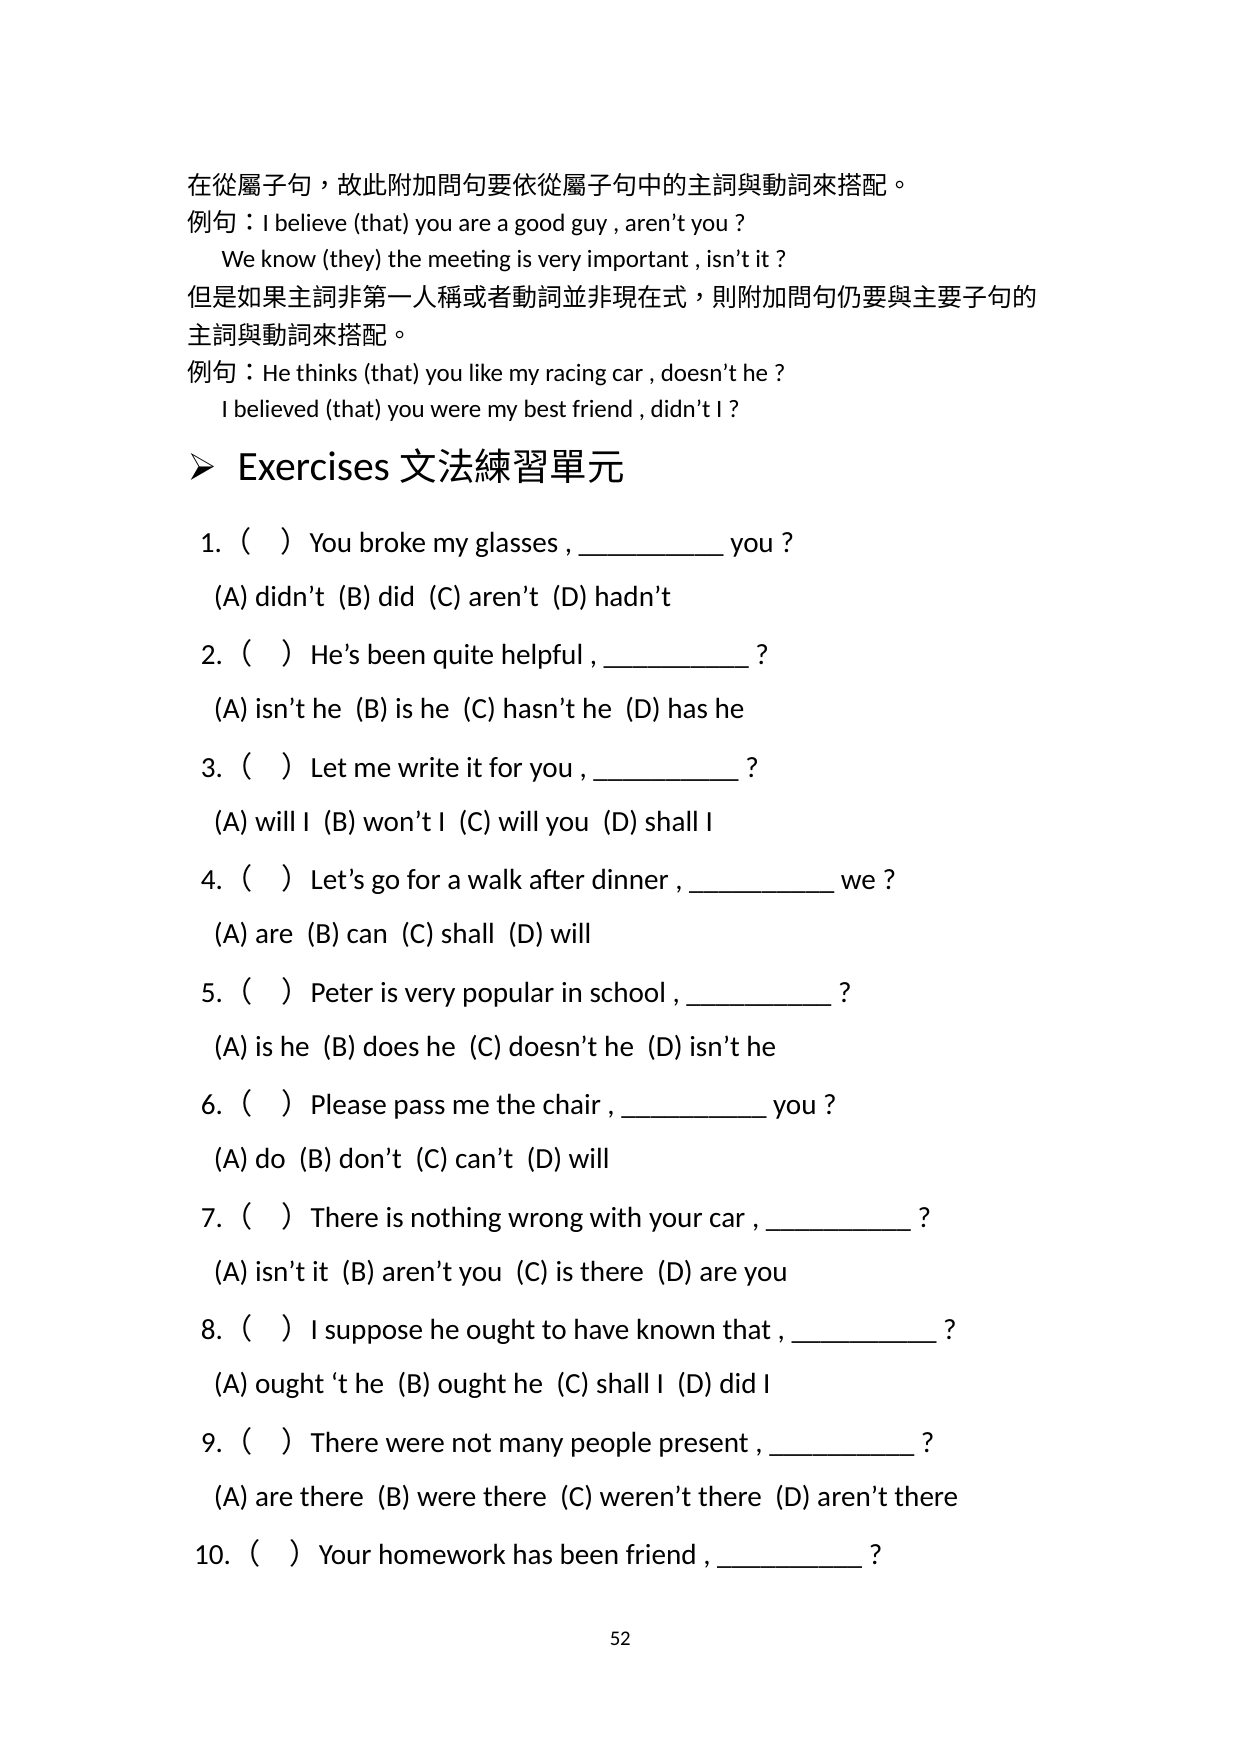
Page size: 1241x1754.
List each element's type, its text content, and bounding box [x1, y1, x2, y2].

list Exercises 文法練習單元 [187, 427, 1053, 502]
text 10.（ ）Your homework has been friend , __________ ? [187, 1514, 1053, 1589]
text 7.（ ）There is nothing wrong with your car , __________ ? [187, 1177, 1053, 1252]
text (A) ought ‘t he (B) ought he (C) shall I (D) did I [187, 1364, 1053, 1402]
text 1.（ ）You broke my glasses , __________ you ? [187, 502, 1053, 577]
text 2.（ ）He’s been quite helpful , __________ ? [187, 614, 1053, 689]
text I believed (that) you were my best friend , didn’t I ? [187, 389, 1053, 427]
text (A) isn’t it (B) aren’t you (C) is there (D) are you [187, 1252, 1053, 1289]
text 8.（ ）I suppose he ought to have known that , __________ ? [187, 1289, 1053, 1364]
text (A) isn’t he (B) is he (C) hasn’t he (D) has he [187, 689, 1053, 727]
text (A) will I (B) won’t I (C) will you (D) shall I [187, 802, 1053, 839]
text (A) are (B) can (C) shall (D) will [187, 914, 1053, 952]
text (A) are there (B) were there (C) weren’t there (D) aren’t there [187, 1477, 1053, 1514]
text 5.（ ）Peter is very popular in school , __________ ? [187, 952, 1053, 1027]
text (A) didn’t (B) did (C) aren’t (D) hadn’t [187, 577, 1053, 614]
text (A) do (B) don’t (C) can’t (D) will [187, 1139, 1053, 1177]
text 例句：He thinks (that) you like my racing car , doesn’t he ? [187, 352, 1053, 389]
text 例句：I believe (that) you are a good guy , aren’t you ? [187, 202, 1053, 239]
text 6.（ ）Please pass me the chair , __________ you ? [187, 1064, 1053, 1139]
text 9.（ ）There were not many people present , __________ ? [187, 1402, 1053, 1477]
text We know (they) the meeting is very important , isn’t it ? [187, 239, 1053, 277]
text 3.（ ）Let me write it for you , __________ ? [187, 727, 1053, 802]
text 4.（ ）Let’s go for a walk after dinner , __________ we ? [187, 839, 1053, 914]
text 但是如果主詞非第一人稱或者動詞並非現在式，則附加問句仍要與主要子句的主詞與動詞來搭配。 [187, 277, 1053, 352]
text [187, 164, 1053, 202]
text (A) is he (B) does he (C) doesn’t he (D) isn’t he [187, 1027, 1053, 1064]
